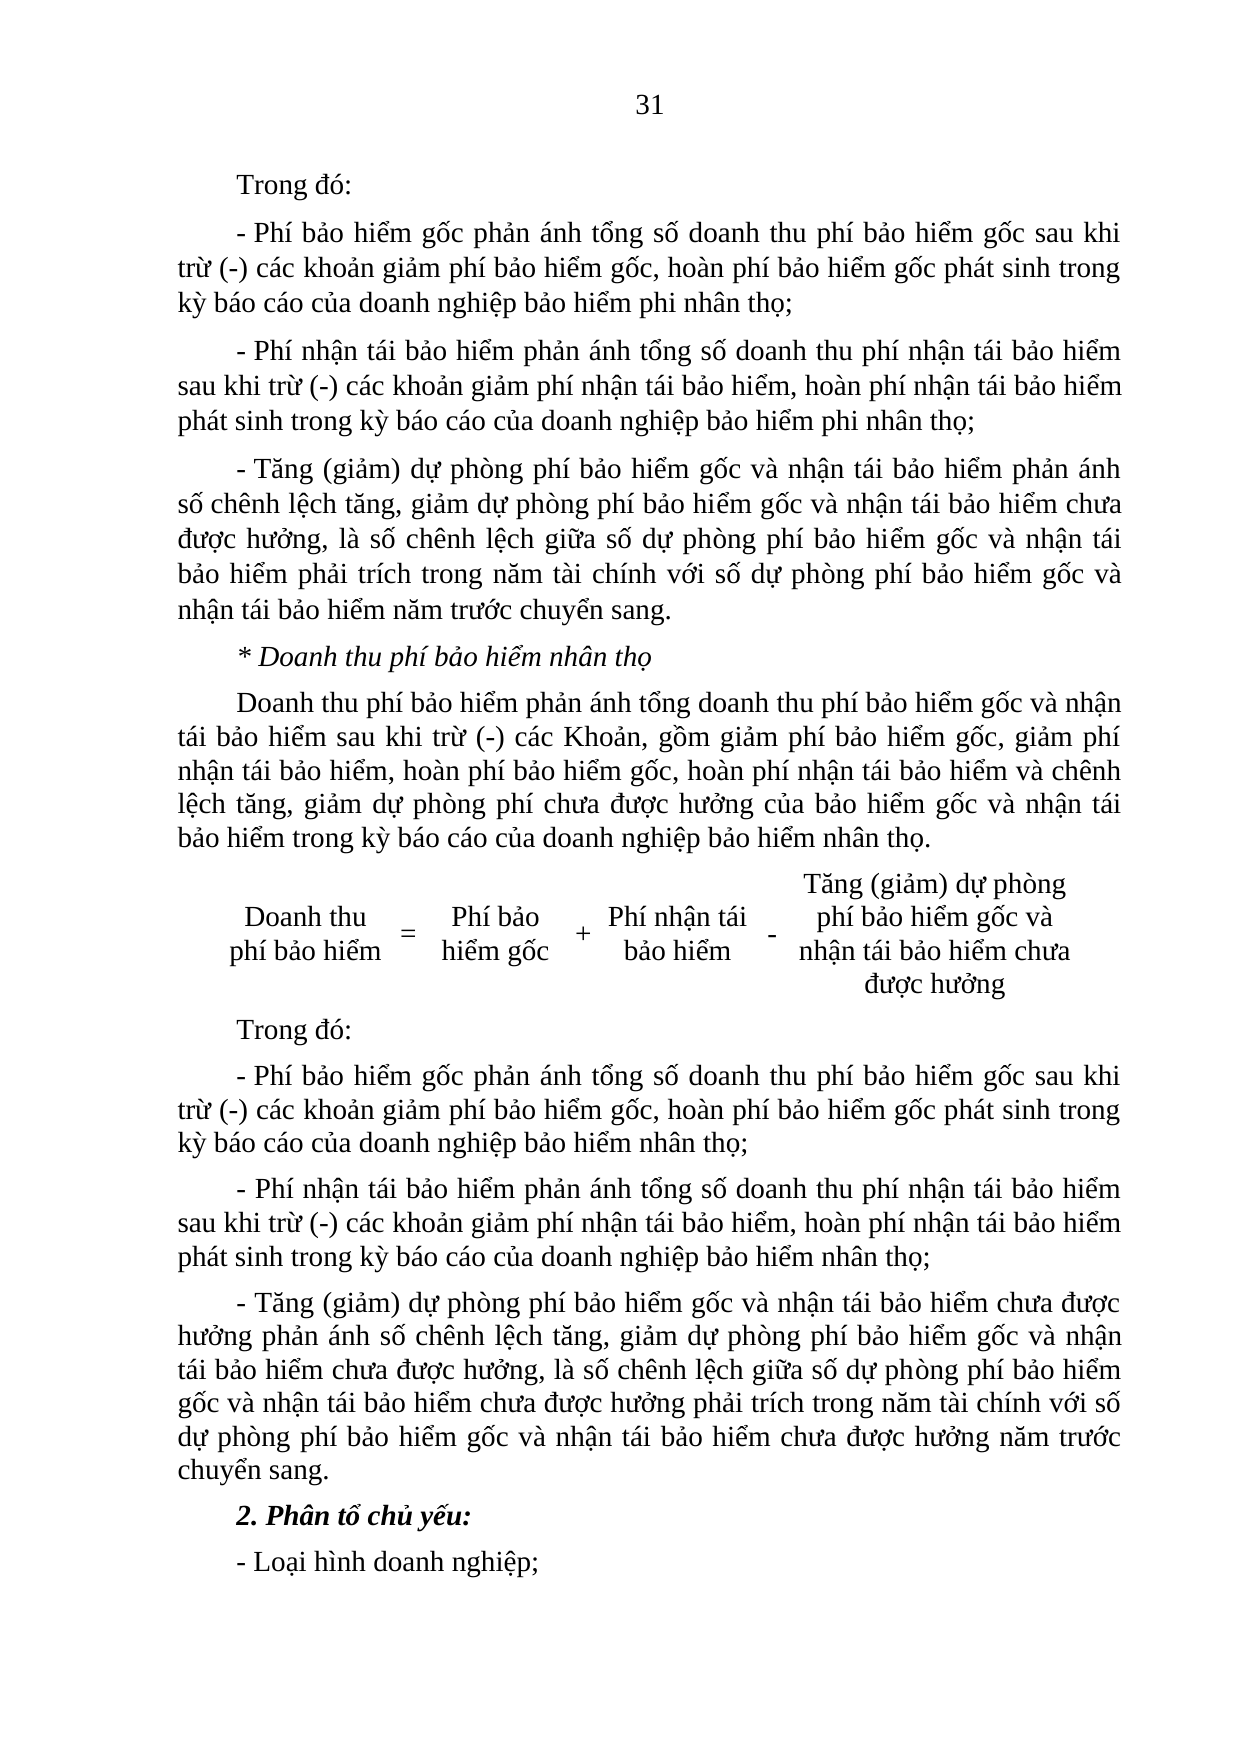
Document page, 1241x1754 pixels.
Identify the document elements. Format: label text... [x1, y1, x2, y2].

text - Phí bảo hiểm gốc phản ánh tổng số doanh thu phí bảo hiểm gốc sau khi trừ (-) các khoản giảm phí bảo hiểm gốc, hoàn phí bảo hiểm gốc phát sinh trong kỳ báo cáo của doanh nghiệp bảo hiểm nhân thọ; [177, 1058, 1122, 1159]
text Trong đó: [177, 167, 1122, 201]
table_header Doanh thu phí bảo hiểm [225, 853, 386, 1000]
text * Doanh thu phí bảo hiểm nhân thọ [177, 639, 1122, 673]
text Trong đó: [177, 1012, 1122, 1046]
table_header Tăng (giảm) dự phòng phí bảo hiểm gốc và nhận tái bảo hiểm chưa được hưởng [795, 853, 1075, 1000]
text - Phí nhận tái bảo hiểm phản ánh tổng số doanh thu phí nhận tái bảo hiểm sau khi trừ (-) các khoản giảm phí nhận tái bảo hiểm, hoàn phí nhận tái bảo hiểm phát sinh trong kỳ báo cáo của doanh nghiệp bảo hiểm phi nhân thọ; [177, 333, 1122, 437]
table_header + [561, 853, 606, 1000]
text Doanh thu phí bảo hiểm phản ánh tổng doanh thu phí bảo hiểm gốc và nhận tái bảo hiểm sau khi trừ (-) các Khoản, gồm giảm phí bảo hiểm gốc, giảm phí nhận tái bảo hiểm, hoàn phí bảo hiểm gốc, hoàn phí nhận tái bảo hiểm và chênh lệch tăng, giảm dự phòng phí chưa được hưởng của bảo hiểm gốc và nhận tái bảo hiểm trong kỳ báo cáo của doanh nghiệp bảo hiểm nhân thọ. [177, 686, 1122, 853]
text - Phí bảo hiểm gốc phản ánh tổng số doanh thu phí bảo hiểm gốc sau khi trừ (-) các khoản giảm phí bảo hiểm gốc, hoàn phí bảo hiểm gốc phát sinh trong kỳ báo cáo của doanh nghiệp bảo hiểm phi nhân thọ; [177, 215, 1122, 319]
text - Phí nhận tái bảo hiểm phản ánh tổng số doanh thu phí nhận tái bảo hiểm sau khi trừ (-) các khoản giảm phí nhận tái bảo hiểm, hoàn phí nhận tái bảo hiểm phát sinh trong kỳ báo cáo của doanh nghiệp bảo hiểm nhân thọ; [177, 1172, 1122, 1272]
table_header Phí bảo hiểm gốc [430, 853, 561, 1000]
text - Tăng (giảm) dự phòng phí bảo hiểm gốc và nhận tái bảo hiểm phản ánh số chênh lệch tăng, giảm dự phòng phí bảo hiểm gốc và nhận tái bảo hiểm chưa được hưởng, là số chênh lệch giữa số dự phòng phí bảo hiểm gốc và nhận tái bảo hiểm phải trích trong năm tài chính với số dự phòng phí bảo hiểm gốc và nhận tái bảo hiểm năm trước chuyển sang. [177, 451, 1122, 625]
table_header = [386, 853, 430, 1000]
table_header Phí nhận tái bảo hiểm [606, 853, 749, 1000]
text 2. Phân tổ chủ yếu: [177, 1498, 1122, 1532]
text - Tăng (giảm) dự phòng phí bảo hiểm gốc và nhận tái bảo hiểm chưa được hưởng phản ánh số chênh lệch tăng, giảm dự phòng phí bảo hiểm gốc và nhận tái bảo hiểm chưa được hưởng, là số chênh lệch giữa số dự phòng phí bảo hiểm gốc và nhận tái bảo hiểm chưa được hưởng phải trích trong năm tài chính với số dự phòng phí bảo hiểm gốc và nhận tái bảo hiểm chưa được hưởng năm trước chuyển sang. [177, 1285, 1122, 1486]
text - Loại hình doanh nghiệp; [177, 1544, 1122, 1578]
table_header - [749, 853, 794, 1000]
